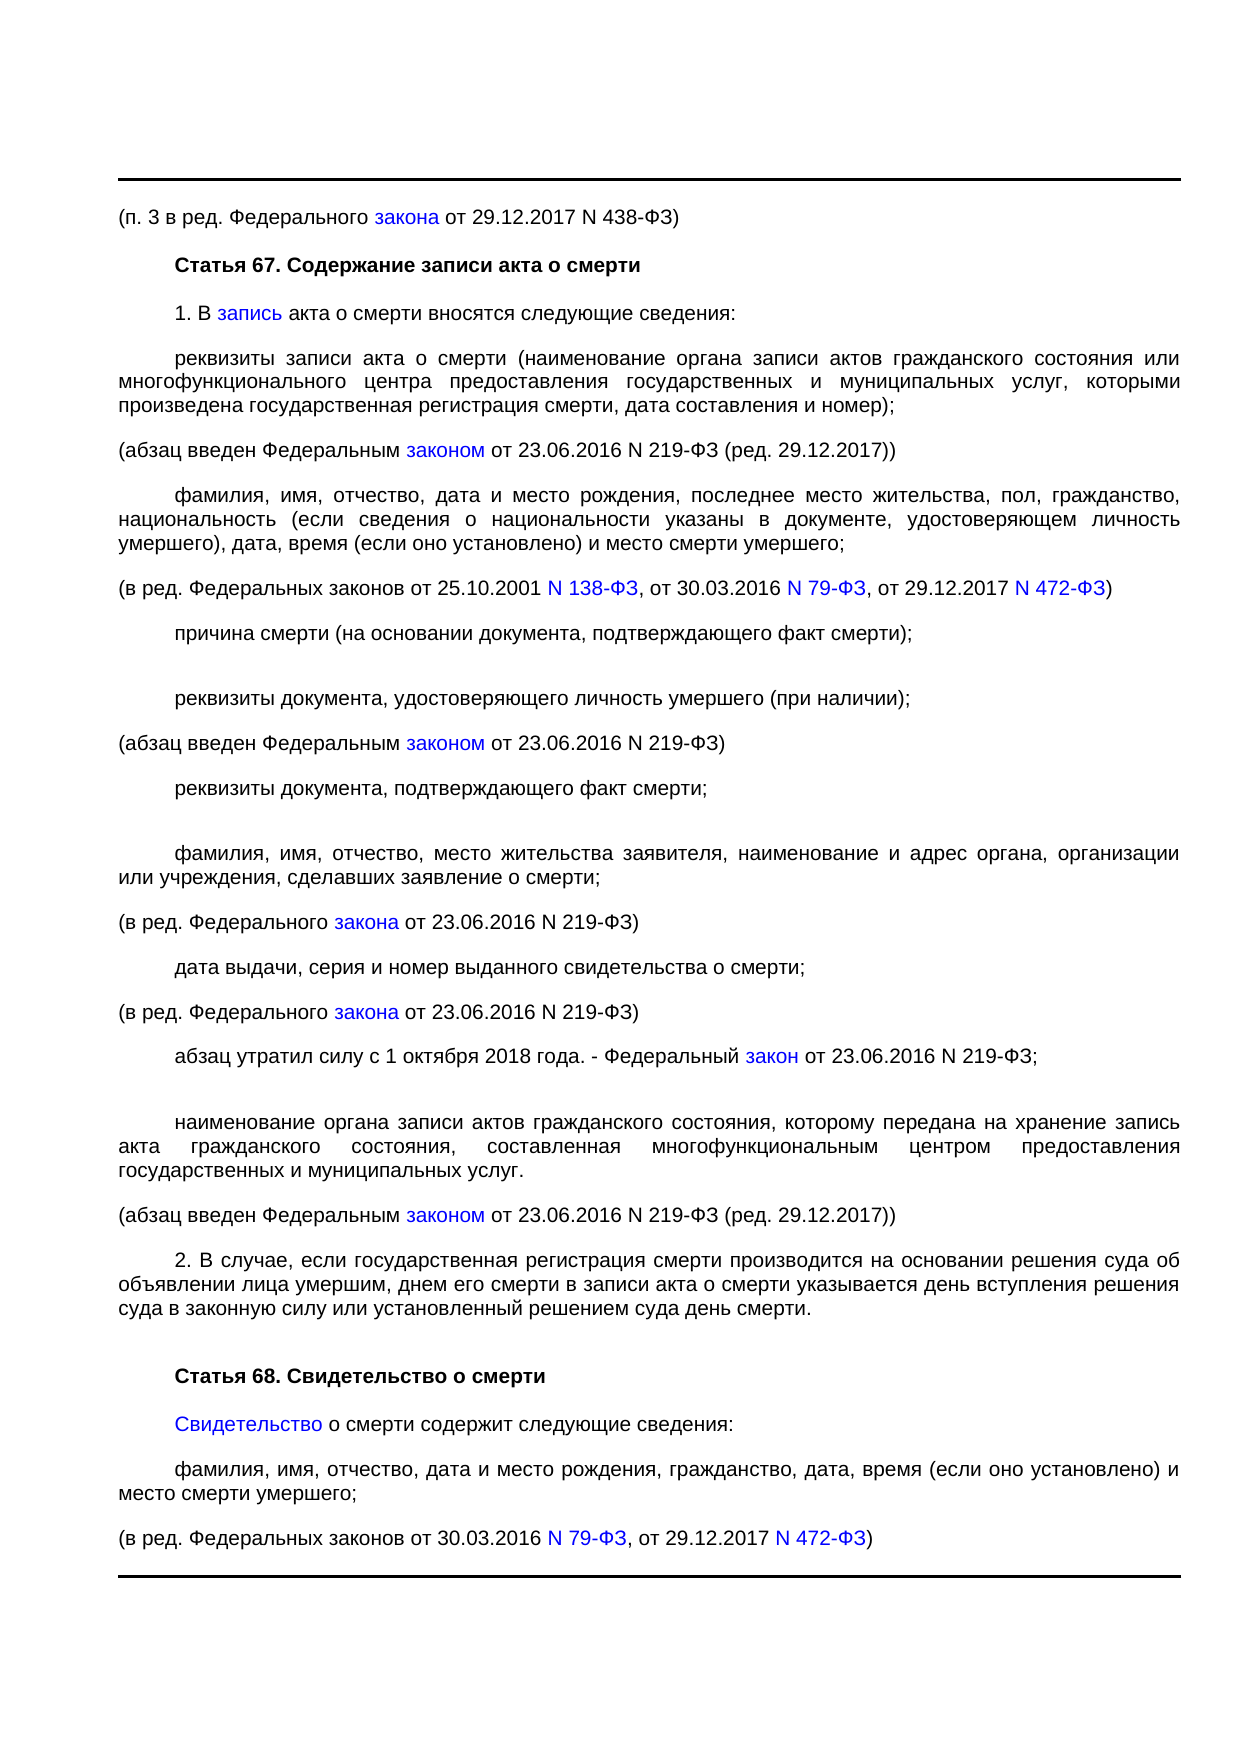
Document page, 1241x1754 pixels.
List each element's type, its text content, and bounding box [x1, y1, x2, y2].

text абзац утратил силу с 1 октября 2018 года. - Федеральный закон от 23.06.2016 N 219-ФЗ; [118, 1044, 1181, 1068]
text реквизиты записи акта о смерти (наименование органа записи актов гражданского состояния или многофункционального центра предоставления государственных и муниципальных услуг, которыми произведена государственная регистрация смерти, дата составления и номер); [118, 345, 1181, 417]
text Свидетельство о смерти содержит следующие сведения: [118, 1412, 1181, 1436]
text реквизиты документа, подтверждающего факт смерти; [118, 776, 1181, 799]
text фамилия, имя, отчество, дата и место рождения, гражданство, дата, время (если оно установлено) и место смерти умершего; [118, 1457, 1181, 1505]
text 2. В случае, если государственная регистрация смерти производится на основании решения суда об объявлении лица умершим, днем его смерти в записи акта о смерти указывается день вступления решения суда в законную силу или установленный решением суда день смерти. [118, 1247, 1181, 1319]
text (абзац введен Федеральным законом от 23.06.2016 N 219-ФЗ (ред. 29.12.2017)) [118, 438, 1181, 462]
text (в ред. Федеральных законов от 30.03.2016 N 79-ФЗ, от 29.12.2017 N 472-ФЗ) [118, 1526, 1181, 1549]
text наименование органа записи актов гражданского состояния, которому передана на хранение запись акта гражданского состояния, составленная многофункциональным центром предоставления государственных и муниципальных услуг. [118, 1110, 1181, 1182]
title Статья 68. Свидетельство о смерти [118, 1364, 1181, 1388]
text (абзац введен Федеральным законом от 23.06.2016 N 219-ФЗ) [118, 731, 1181, 755]
text 1. В запись акта о смерти вносятся следующие сведения: [118, 301, 1181, 324]
text фамилия, имя, отчество, место жительства заявителя, наименование и адрес органа, организации или учреждения, сделавших заявление о смерти; [118, 841, 1181, 889]
text (п. 3 в ред. Федерального закона от 29.12.2017 N 438-ФЗ) [118, 205, 1181, 229]
text (абзац введен Федеральным законом от 23.06.2016 N 219-ФЗ (ред. 29.12.2017)) [118, 1203, 1181, 1227]
text (в ред. Федерального закона от 23.06.2016 N 219-ФЗ) [118, 999, 1181, 1023]
text (в ред. Федерального закона от 23.06.2016 N 219-ФЗ) [118, 910, 1181, 934]
text фамилия, имя, отчество, дата и место рождения, последнее место жительства, пол, гражданство, национальность (если сведения о национальности указаны в документе, удостоверяющем личность умершего), дата, время (если оно установлено) и место смерти умершего; [118, 483, 1181, 555]
text реквизиты документа, удостоверяющего личность умершего (при наличии); [118, 686, 1181, 710]
text (в ред. Федеральных законов от 25.10.2001 N 138-ФЗ, от 30.03.2016 N 79-ФЗ, от 29.12.2017 N 472-ФЗ) [118, 576, 1181, 599]
text дата выдачи, серия и номер выданного свидетельства о смерти; [118, 955, 1181, 979]
text причина смерти (на основании документа, подтверждающего факт смерти); [118, 620, 1181, 644]
title Статья 67. Содержание записи акта о смерти [118, 253, 1181, 277]
